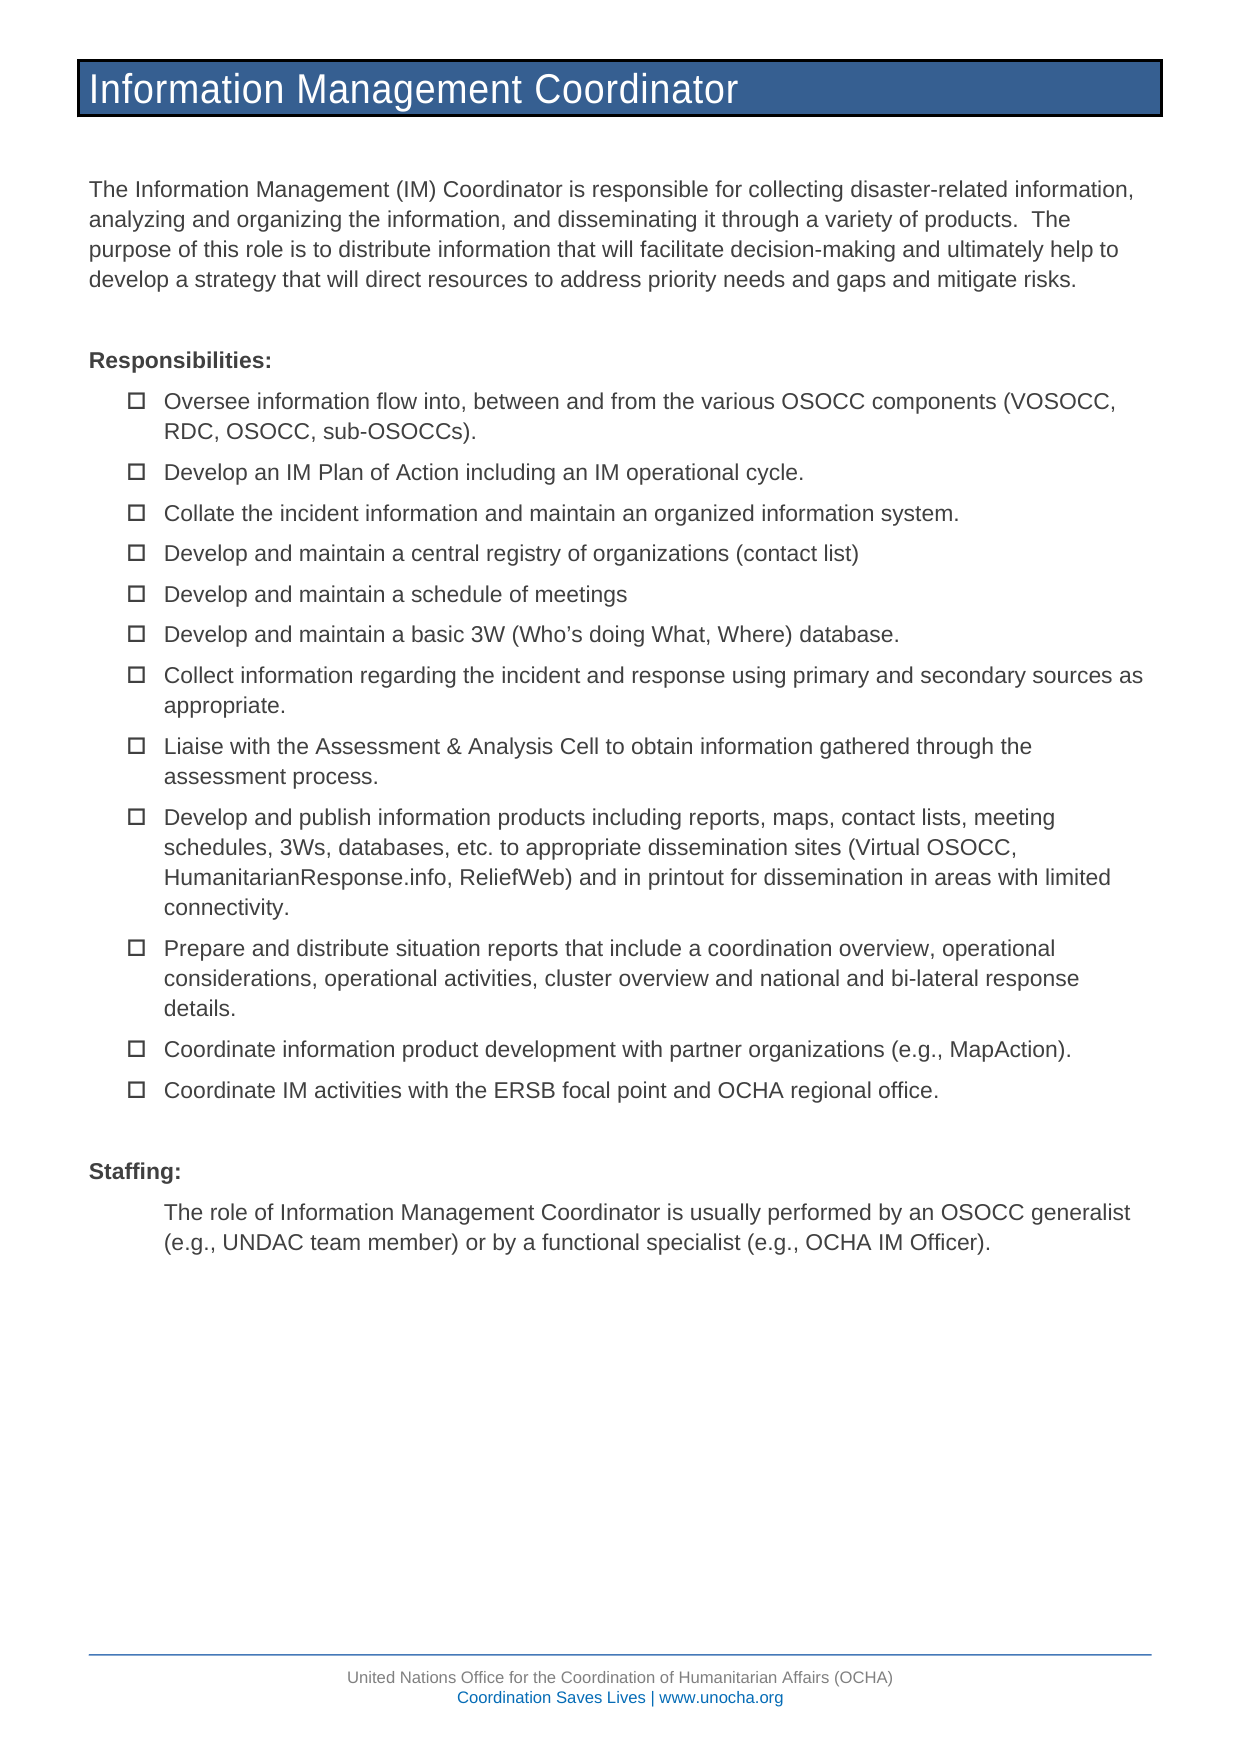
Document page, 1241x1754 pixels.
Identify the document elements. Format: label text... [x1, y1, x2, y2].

text The Information Management (IM) Coordinator is responsible for collecting disaster-related information, analyzing and organizing the information, and disseminating it through a variety of products. The purpose of this role is to distribute information that will facilitate decision-making and ultimately help to develop a strategy that will direct resources to address priority needs and gaps and mitigate risks. [89, 176, 1152, 293]
text The role of Information Management Coordinator is usually performed by an OSOCC generalist (e.g., UNDAC team member) or by a functional specialist (e.g., OCHA IM Officer). [164, 1198, 1152, 1255]
list Prepare and distribute situation reports that include a coordination overview, operational considerations, operational activities, cluster overview and national and bi-lateral response details. [126, 935, 1152, 1022]
list Collect information regarding the incident and response using primary and secondary sources as appropriate. [126, 662, 1152, 719]
list Collate the incident information and maintain an organized information system. [126, 499, 1152, 526]
list Coordinate information product development with partner organizations (e.g., MapAction). [126, 1036, 1152, 1062]
list Develop and maintain a schedule of meetings [126, 581, 1152, 607]
text Staffing: [89, 1158, 1152, 1184]
list Develop and publish information products including reports, maps, contact lists, meeting schedules, 3Ws, databases, etc. to appropriate dissemination sites (Virtual OSOCC, HumanitarianResponse.info, ReliefWeb) and in printout for dissemination in areas with limited connectivity. [126, 804, 1152, 921]
text Responsibilities: [89, 347, 1152, 374]
list Develop an IM Plan of Action including an IM operational cycle. [126, 459, 1152, 485]
list Coordinate IM activities with the ERSB focal point and OCHA regional office. [126, 1077, 1152, 1103]
list Develop and maintain a basic 3W (Who’s doing What, Where) database. [126, 621, 1152, 648]
list Liaise with the Assessment & Analysis Cell to obtain information gathered through the assessment process. [126, 733, 1152, 789]
list Develop and maintain a central registry of organizations (contact list) [126, 540, 1152, 567]
text Information Management Coordinator [80, 62, 1160, 114]
list Oversee information flow into, between and from the various OSOCC components (VOSOCC, RDC, OSOCC, sub-OSOCCs). [126, 388, 1152, 445]
